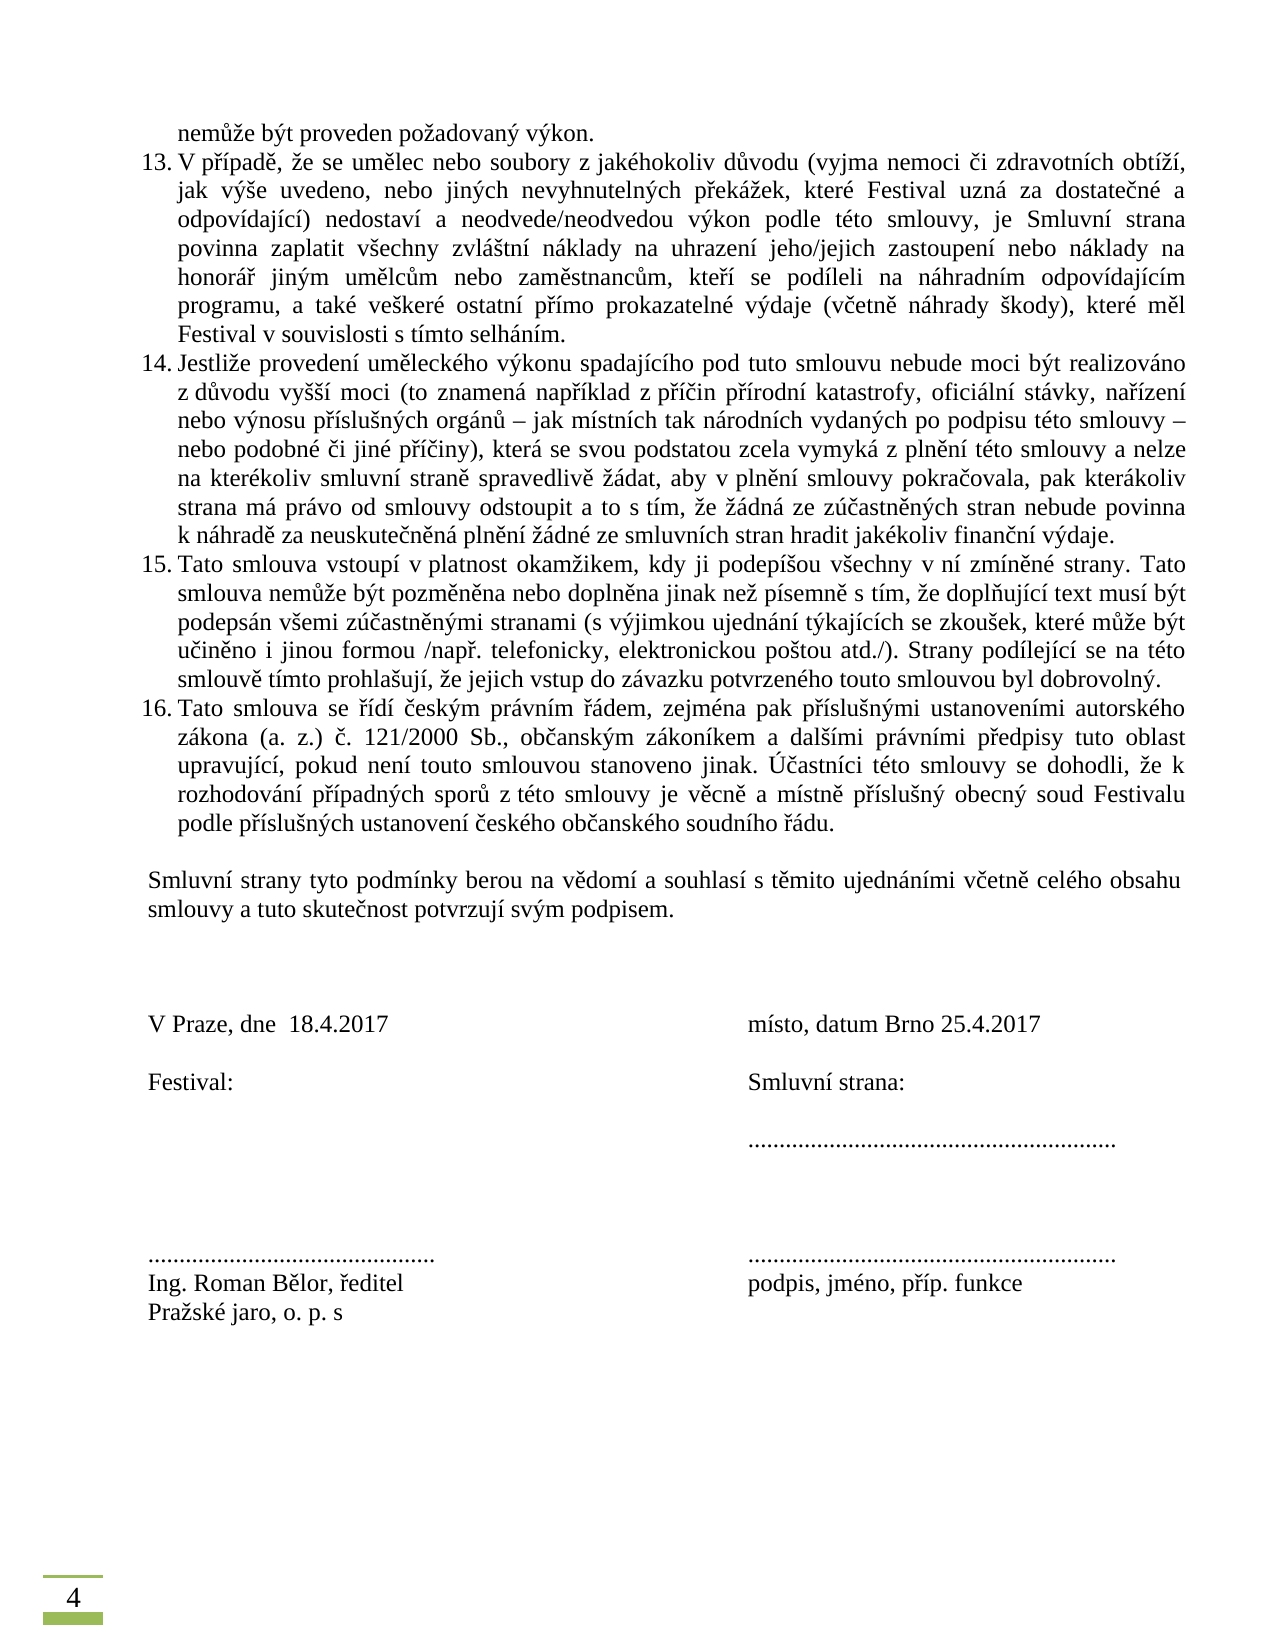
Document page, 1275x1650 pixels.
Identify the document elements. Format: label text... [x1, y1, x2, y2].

text Festival: Smluvní strana: [148, 1067, 1127, 1096]
text 14. Jestliže provedení uměleckého výkonu spadajícího pod tuto smlouvu nebude moci být realizováno z důvodu vyšší moci (to znamená například z příčin přírodní katastrofy, oficiální stávky, nařízení nebo výnosu příslušných orgánů – jak místních tak národních vydaných po podpisu této smlouvy – nebo podobné či jiné příčiny), která se svou podstatou zcela vymyká z plnění této smlouvy a nelze na kterékoliv smluvní straně spravedlivě žádat, aby v plnění smlouvy pokračovala, pak kterákoliv strana má právo od smlouvy odstoupit a to s tím, že žádná ze zúčastněných stran nebude povinna k náhradě za neuskutečněná plnění žádné ze smluvních stran hradit jakékoliv finanční výdaje. [141, 348, 1186, 549]
text Smluvní strany tyto podmínky berou na vědomí a souhlasí s těmito ujednáními včetně celého obsahu smlouvy a tuto skutečnost potvrzují svým podpisem. [148, 866, 1181, 923]
text .............................................. ........................................................... [148, 1239, 1127, 1268]
text 16. Tato smlouva se řídí českým právním řádem, zejména pak příslušnými ustanoveními autorského zákona (a. z.) č. 121/2000 Sb., občanským zákoníkem a dalšími právními předpisy tuto oblast upravující, pokud není touto smlouvou stanoveno jinak. Účastníci této smlouvy se dohodli, že k rozhodování případných sporů z této smlouvy je věcně a místně příslušný obecný soud Festivalu podle příslušných ustanovení českého občanského soudního řádu. [141, 693, 1186, 837]
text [141, 118, 1186, 147]
text Ing. Roman Bělor, ředitel podpis, jméno, příp. funkce [148, 1268, 1127, 1297]
text V Praze, dne 18.4.2017 místo, datum Brno 25.4.2017 [148, 1009, 1127, 1038]
text 13. V případě, že se umělec nebo soubory z jakéhokoliv důvodu (vyjma nemoci či zdravotních obtíží, jak výše uvedeno, nebo jiných nevyhnutelných překážek, které Festival uzná za dostatečné a odpovídající) nedostaví a neodvede/neodvedou výkon podle této smlouvy, je Smluvní strana povinna zaplatit všechny zvláštní náklady na uhrazení jeho/jejich zastoupení nebo náklady na honorář jiným umělcům nebo zaměstnancům, kteří se podíleli na náhradním odpovídajícím programu, a také veškeré ostatní přímo prokazatelné výdaje (včetně náhrady škody), které měl Festival v souvislosti s tímto selháním. [141, 147, 1186, 348]
text Pražské jaro, o. p. s [148, 1297, 1127, 1326]
text ........................................................... [148, 1124, 1127, 1153]
text 15. Tato smlouva vstoupí v platnost okamžikem, kdy ji podepíšou všechny v ní zmíněné strany. Tato smlouva nemůže být pozměněna nebo doplněna jinak než písemně s tím, že doplňující text musí být podepsán všemi zúčastněnými stranami (s výjimkou ujednání týkajících se zkoušek, které může být učiněno i jinou formou /např. telefonicky, elektronickou poštou atd./). Strany podílející se na této smlouvě tímto prohlašují, že jejich vstup do závazku potvrzeného touto smlouvou byl dobrovolný. [141, 549, 1186, 693]
